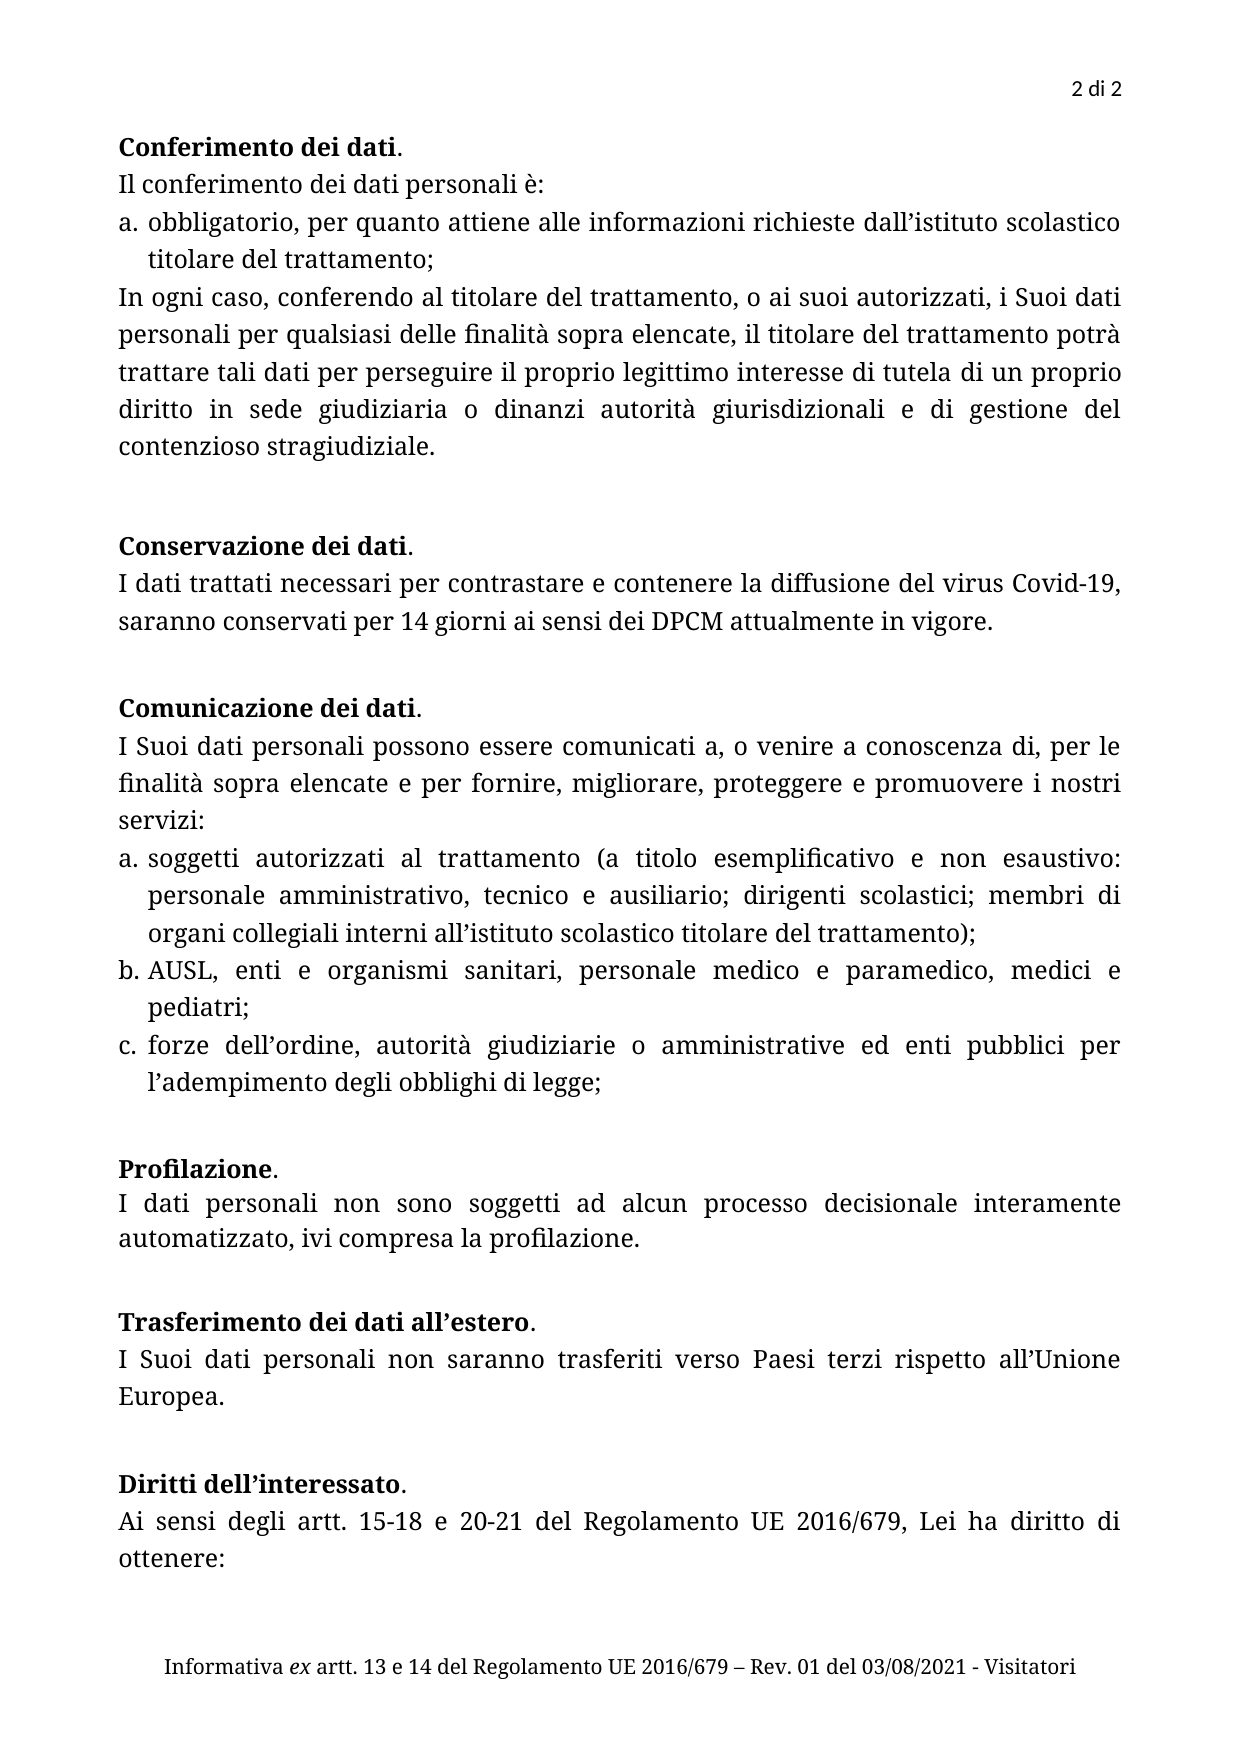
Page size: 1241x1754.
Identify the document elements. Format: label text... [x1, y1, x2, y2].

text Ai sensi degli artt. 15-18 e 20-21 del Regolamento UE 2016/679, Lei ha diritto di ottenere: [118, 1504, 1122, 1575]
list obbligatorio, per quanto attiene alle informazioni richieste dall’istituto scolastico titolare del trattamento; [118, 204, 1122, 276]
text Profilazione. [118, 1152, 1122, 1186]
text I dati personali non sono soggetti ad alcun processo decisionale interamente automatizzato, ivi compresa la profilazione. [118, 1186, 1122, 1254]
list forze dell’ordine, autorità giudiziarie o amministrative ed enti pubblici per l’adempimento degli obblighi di legge; [118, 1027, 1122, 1099]
list AUSL, enti e organismi sanitari, personale medico e paramedico, medici e pediatri; [118, 953, 1122, 1024]
text I Suoi dati personali possono essere comunicati a, o venire a conoscenza di, per le finalità sopra elencate e per fornire, migliorare, proteggere e promuovere i nostri servizi: [118, 728, 1122, 837]
text I dati trattati necessari per contrastare e contenere la diffusione del virus Covid-19, saranno conservati per 14 giorni ai sensi dei DPCM attualmente in vigore. [118, 566, 1122, 638]
text In ogni caso, conferendo al titolare del trattamento, o ai suoi autorizzati, i Suoi dati personali per qualsiasi delle finalità sopra elencate, il titolare del trattamento potrà trattare tali dati per perseguire il proprio legittimo interesse di tutela di un proprio diritto in sede giudiziaria o dinanzi autorità giurisdizionali e di gestione del contenzioso stragiudiziale. [118, 279, 1122, 463]
text Conservazione dei dati. [118, 529, 1122, 563]
text Il conferimento dei dati personali è: [118, 167, 1122, 201]
text Diritti dell’interessato. [118, 1466, 1122, 1500]
text Conferimento dei dati. [118, 130, 1122, 164]
text I Suoi dati personali non saranno trasferiti verso Paesi terzi rispetto all’Unione Europea. [118, 1342, 1122, 1413]
text Trasferimento dei dati all’estero. [118, 1304, 1122, 1338]
text Comunicazione dei dati. [118, 691, 1122, 725]
list soggetti autorizzati al trattamento (a titolo esemplificativo e non esaustivo: personale amministrativo, tecnico e ausiliario; dirigenti scolastici; membri di organi collegiali interni all’istituto scolastico titolare del trattamento); [118, 840, 1122, 949]
